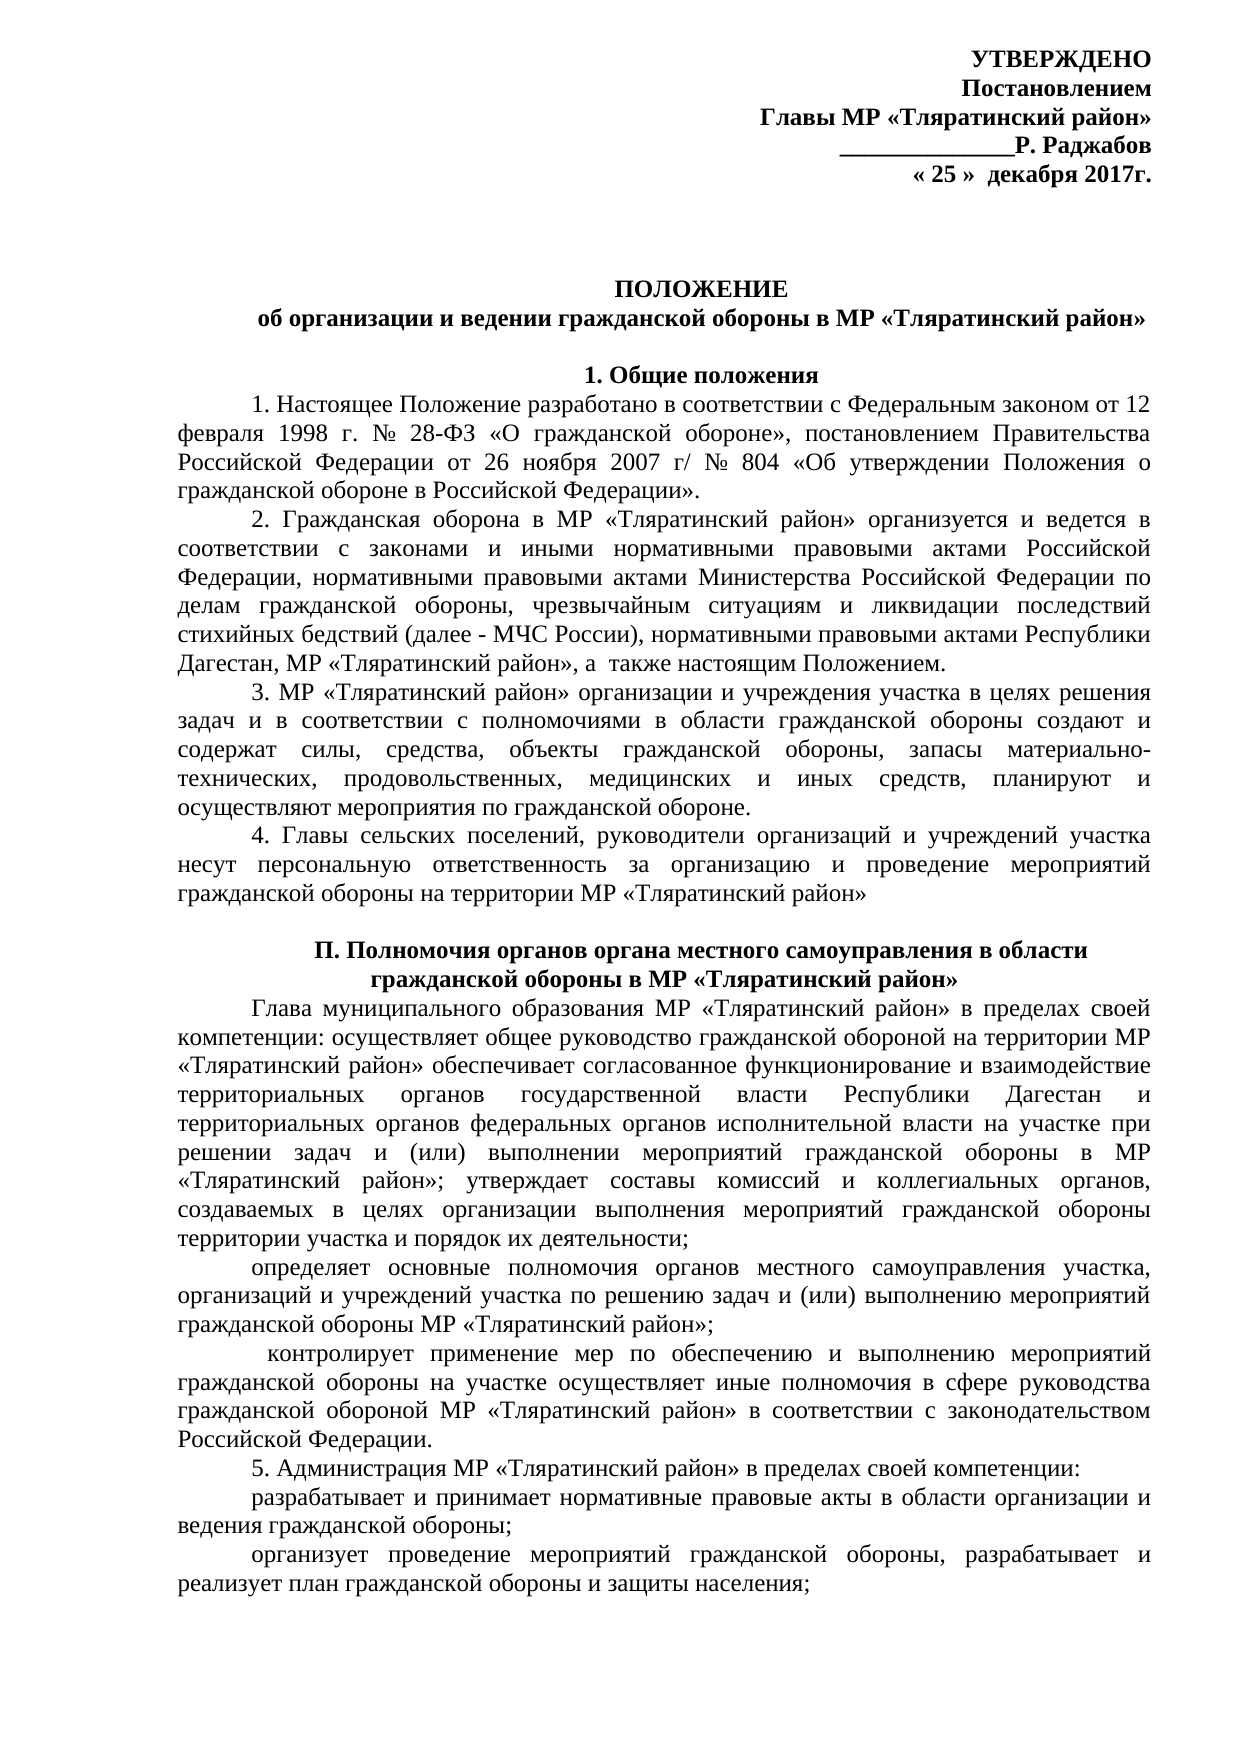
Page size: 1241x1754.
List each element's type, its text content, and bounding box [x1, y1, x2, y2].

text разрабатывает и принимает нормативные правовые акты в области организации и ведения гражданской обороны; [177, 1482, 1152, 1539]
text об организации и ведении гражданской обороны в МР «Тляратинский район» [177, 303, 1152, 332]
text 1. Настоящее Положение разработано в соответствии с Федеральным законом от 12 февраля 1998 г. № 28-ФЗ «О гражданской обороне», постановлением Правительства Российской Федерации от 26 ноября 2007 г/ № 804 «Об утверждении Положения о гражданской обороне в Российской Федерации». [177, 389, 1152, 504]
text Постановлением [177, 73, 1152, 102]
text 1. Общие положения [177, 361, 1152, 389]
text организует проведение мероприятий гражданской обороны, разрабатывает и реализует план гражданской обороны и защиты населения; [177, 1539, 1152, 1597]
text П. Полномочия органов органа местного самоуправления в области гражданской обороны в МР «Тляратинский район» [177, 936, 1152, 993]
text ПОЛОЖЕНИЕ [177, 274, 1152, 303]
text контролирует применение мер по обеспечению и выполнению мероприятий гражданской обороны на участке осуществляет иные полномочия в сфере руководства гражданской обороной МР «Тляратинский район» в соответствии с законодательством Российской Федерации. [177, 1338, 1152, 1453]
text определяет основные полномочия органов местного самоуправления участка, организаций и учреждений участка по решению задач и (или) выполнению мероприятий гражданской обороны МР «Тляратинский район»; [177, 1252, 1152, 1338]
text « 25 » декабря 2017г. [177, 159, 1152, 188]
text УТВЕРЖДЕНО [177, 44, 1152, 73]
text 4. Главы сельских поселений, руководители организаций и учреждений участка несут персональную ответственность за организацию и проведение мероприятий гражданской обороны на территории МР «Тляратинский район» [177, 821, 1152, 907]
text 2. Гражданская оборона в МР «Тляратинский район» организуется и ведется в соответствии с законами и иными нормативными правовыми актами Российской Федерации, нормативными правовыми актами Министерства Российской Федерации по делам гражданской обороны, чрезвычайным ситуациям и ликвидации последствий стихийных бедствий (далее - МЧС России), нормативными правовыми актами Республики Дагестан, МР «Тляратинский район», а также настоящим Положением. [177, 504, 1152, 677]
text ______________Р. Раджабов [177, 131, 1152, 159]
text Главы МР «Тляратинский район» [177, 102, 1152, 131]
text 5. Администрация МР «Тляратинский район» в пределах своей компетенции: [177, 1453, 1152, 1482]
text 3. МР «Тляратинский район» организации и учреждения участка в целях решения задач и в соответствии с полномочиями в области гражданской обороны создают и содержат силы, средства, объекты гражданской обороны, запасы материально-технических, продовольственных, медицинских и иных средств, планируют и осуществляют мероприятия по гражданской обороне. [177, 677, 1152, 821]
text Глава муниципального образования МР «Тляратинский район» в пределах своей компетенции: осуществляет общее руководство гражданской обороной на территории МР «Тляратинский район» обеспечивает согласованное функционирование и взаимодействие территориальных органов государственной власти Республики Дагестан и территориальных органов федеральных органов исполнительной власти на участке при решении задач и (или) выполнении мероприятий гражданской обороны в МР «Тляратинский район»; утверждает составы комиссий и коллегиальных органов, создаваемых в целях организации выполнения мероприятий гражданской обороны территории участка и порядок их деятельности; [177, 993, 1152, 1252]
